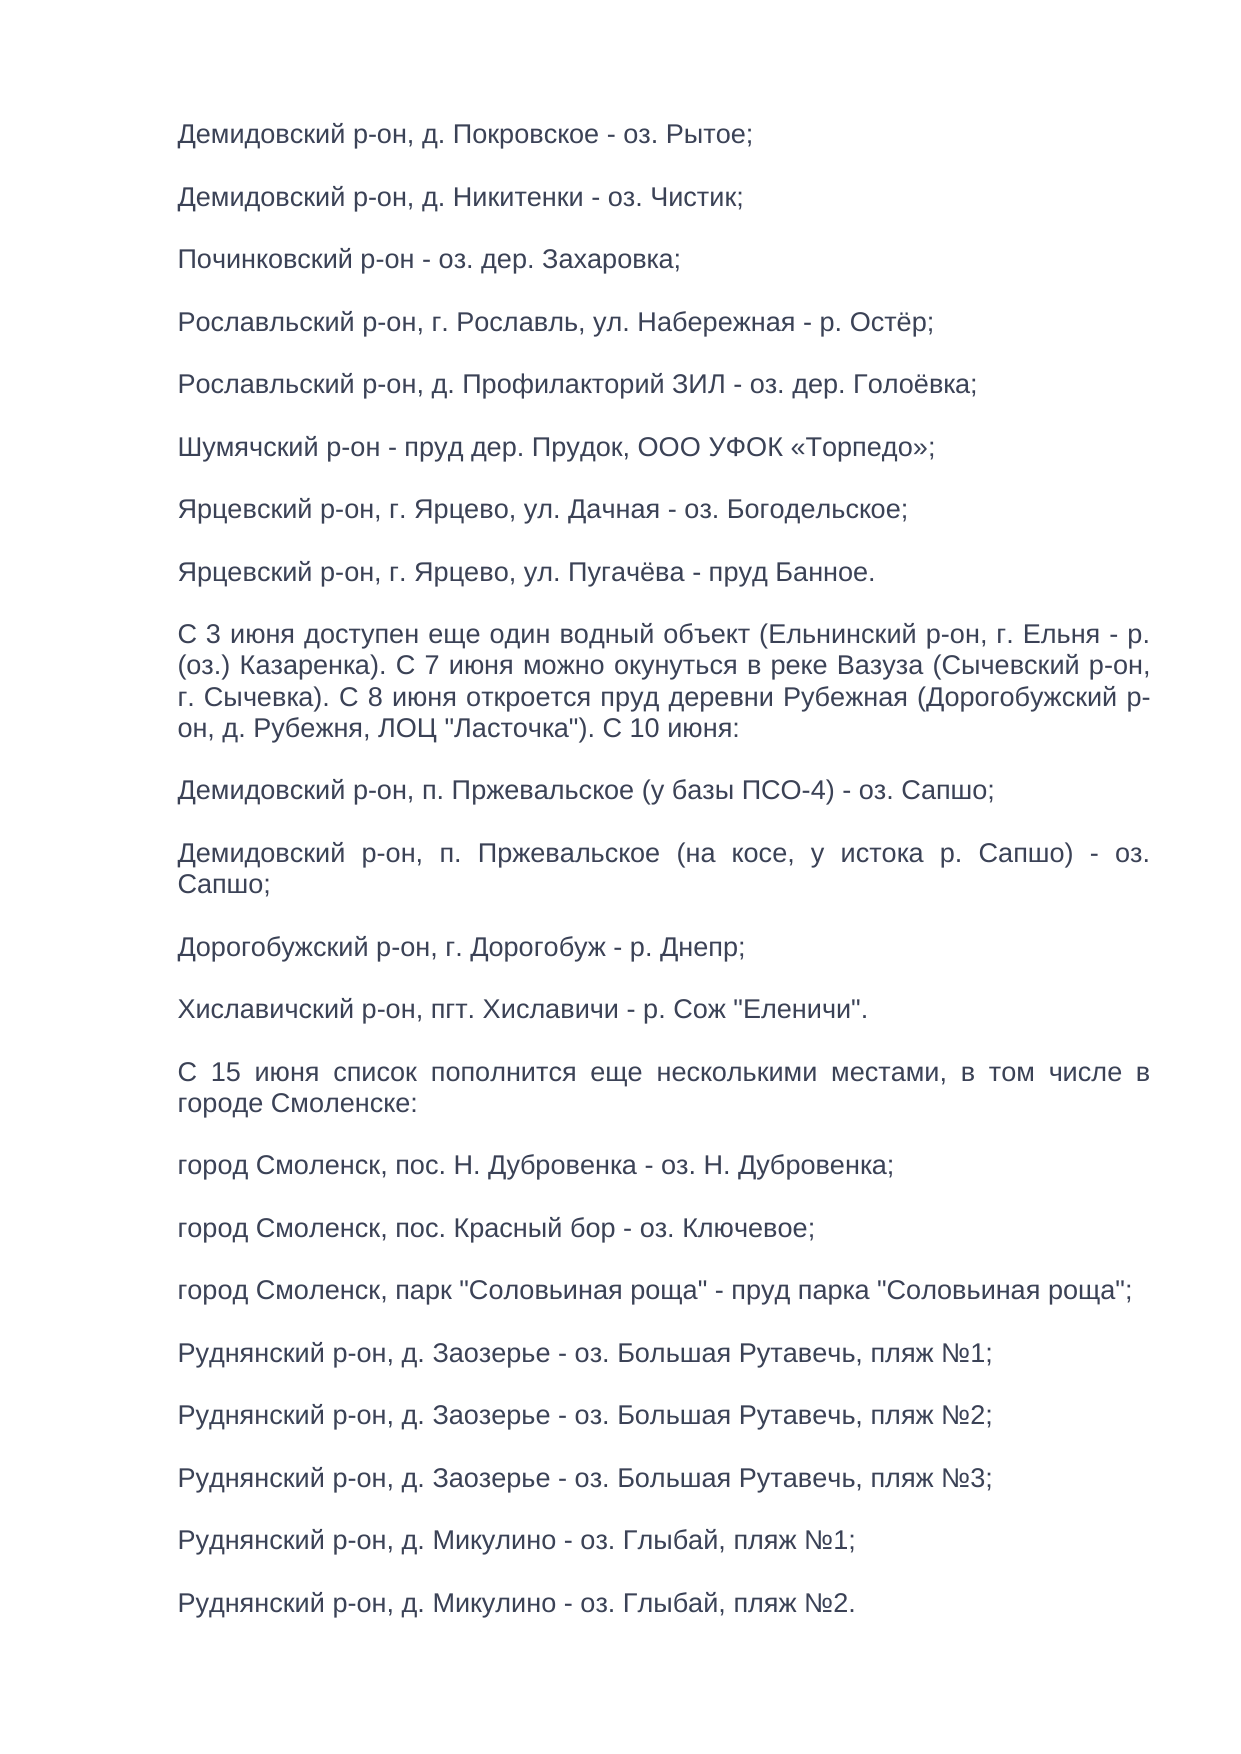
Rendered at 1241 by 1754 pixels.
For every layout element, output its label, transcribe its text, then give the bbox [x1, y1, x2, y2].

text Демидовский р-он, д. Покровское - оз. Рытое; [177, 118, 1152, 149]
text С 15 июня список пополнится еще несколькими местами, в том числе в городе Смоленске: [177, 1056, 1152, 1118]
text Ярцевский р-он, г. Ярцево, ул. Пугачёва - пруд Банное. [177, 556, 1152, 587]
text С 3 июня доступен еще один водный объект (Ельнинский р-он, г. Ельня - р. (оз.) Казаренка). С 7 июня можно окунуться в реке Вазуза (Сычевский р-он, г. Сычевка). С 8 июня откроется пруд деревни Рубежная (Дорогобужский р-он, д. Рубежня, ЛОЦ "Ласточка"). С 10 июня: [177, 618, 1152, 743]
text город Смоленск, парк "Соловьиная роща" - пруд парка "Соловьиная роща"; [177, 1274, 1152, 1306]
text город Смоленск, пос. Красный бор - оз. Ключевое; [177, 1212, 1152, 1243]
text Рославльский р-он, г. Рославль, ул. Набережная - р. Остёр; [177, 306, 1152, 337]
text Дорогобужский р-он, г. Дорогобуж - р. Днепр; [177, 931, 1152, 962]
text Руднянский р-он, д. Заозерье - оз. Большая Рутавечь, пляж №3; [177, 1462, 1152, 1493]
text Руднянский р-он, д. Микулино - оз. Глыбай, пляж №1; [177, 1524, 1152, 1556]
text Демидовский р-он, п. Пржевальское (на косе, у истока р. Сапшо) - оз. Сапшо; [177, 837, 1152, 899]
text Руднянский р-он, д. Заозерье - оз. Большая Рутавечь, пляж №2; [177, 1399, 1152, 1431]
text Демидовский р-он, д. Никитенки - оз. Чистик; [177, 181, 1152, 212]
text Руднянский р-он, д. Микулино - оз. Глыбай, пляж №2. [177, 1587, 1152, 1618]
text Ярцевский р-он, г. Ярцево, ул. Дачная - оз. Богодельское; [177, 493, 1152, 524]
text город Смоленск, пос. Н. Дубровенка - оз. Н. Дубровенка; [177, 1149, 1152, 1181]
text Шумячский р-он - пруд дер. Прудок, ООО УФОК «Торпедо»; [177, 431, 1152, 462]
text Руднянский р-он, д. Заозерье - оз. Большая Рутавечь, пляж №1; [177, 1337, 1152, 1368]
text Рославльский р-он, д. Профилакторий ЗИЛ - оз. дер. Голоёвка; [177, 368, 1152, 399]
text Демидовский р-он, п. Пржевальское (у базы ПСО-4) - оз. Сапшо; [177, 774, 1152, 806]
text Починковский р-он - оз. дер. Захаровка; [177, 243, 1152, 274]
text Хиславичский р-он, пгт. Хиславичи - р. Сож "Еленичи". [177, 993, 1152, 1024]
